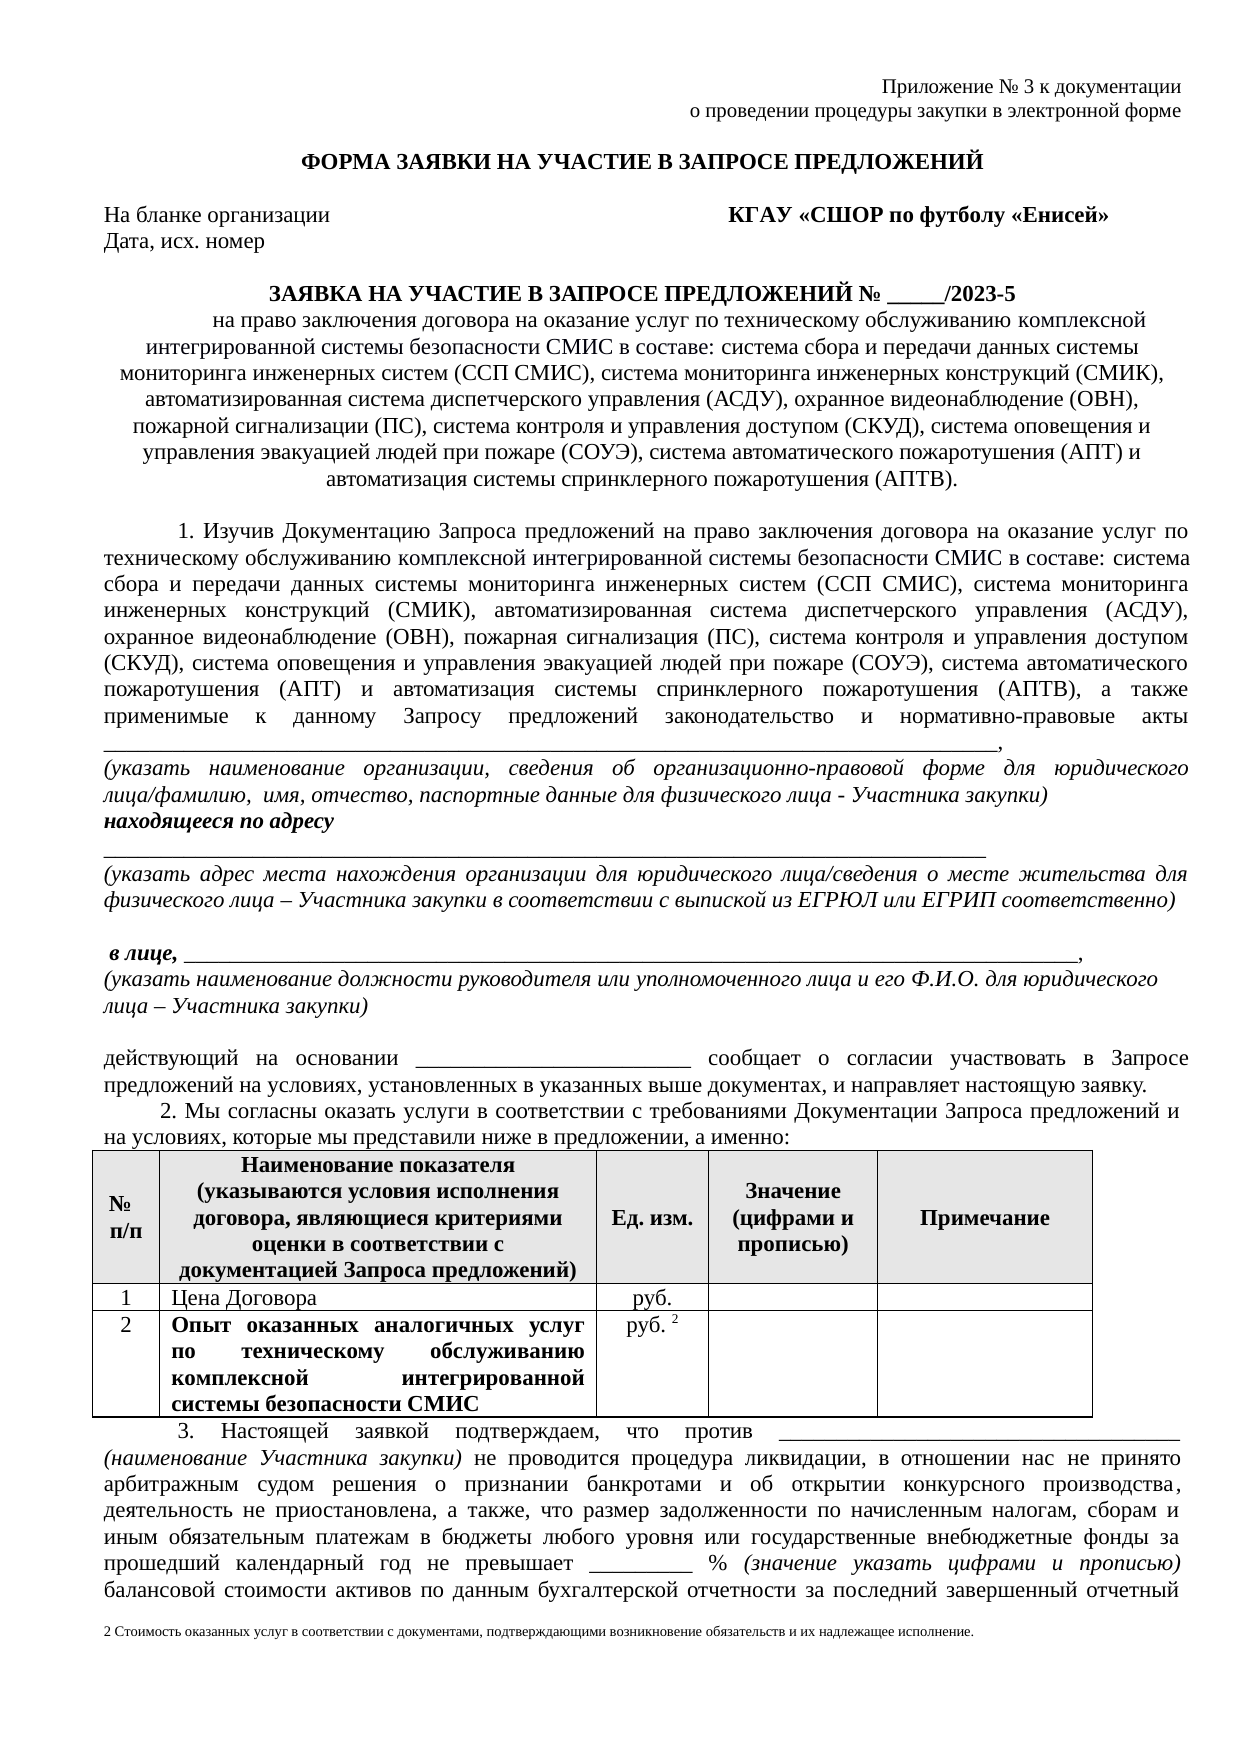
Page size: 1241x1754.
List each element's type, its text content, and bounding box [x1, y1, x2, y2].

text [103, 1417, 1181, 1602]
table_cell руб. [597, 1311, 708, 1416]
table_cell 1 [93, 1284, 159, 1310]
text ФОРМА ЗАЯВКИ НА УЧАСТИЕ В ЗАПРОСЕ ПРЕДЛОЖЕНИЙ [103, 148, 1181, 175]
text Приложение № 3 к документации [103, 74, 1181, 98]
table_cell Цена Договора [160, 1284, 596, 1310]
text находящееся по адресу _____________________________________________________________________________ [103, 807, 1190, 860]
table_cell [878, 1311, 1092, 1416]
text 2. Мы согласны оказать услуги в соответствии с требованиями Документации Запроса предложений и на условиях, которые мы представили ниже в предложении, а именно: [103, 1097, 1181, 1150]
table_header № п/п [93, 1151, 159, 1283]
text ЗАЯВКА НА УЧАСТИЕ В ЗАПРОСЕ ПРЕДЛОЖЕНИЙ № _____/2023-5 [103, 280, 1181, 306]
text в лице, ______________________________________________________________________________, (указать наименование должности руководителя или уполномоченного лица и его Ф.И.О. для юридического лица – Участника закупки) [103, 939, 1190, 1018]
table_cell [878, 1284, 1092, 1310]
table_cell 2 [93, 1311, 159, 1416]
text 1. Изучив Документацию Запроса предложений на право заключения договора на оказание услуг по техническому обслуживанию комплексной интегрированной системы безопасности СМИС в составе: система сбора и передачи данных системы мониторинга инженерных систем (ССП СМИС), система мониторинга инженерных конструкций (СМИК), автоматизированная система диспетчерского управления (АСДУ), охранное видеонаблюдение (ОВН), пожарная сигнализация (ПС), система контроля и управления доступом (СКУД), система оповещения и управления эвакуацией людей при пожаре (СОУЭ), система автоматического пожаротушения (АПТ) и автоматизация системы спринклерного пожаротушения (АПТВ), а также применимые к данному Запросу предложений законодательство и нормативно-правовые акты ______________________________________________________________________________, [103, 517, 1190, 754]
text действующий на основании ________________________ сообщает о согласии участвовать в Запросе предложений на условиях, установленных в указанных выше документах, и направляет настоящую заявку. [103, 1044, 1190, 1097]
table_header Значение (цифрами и прописью) [709, 1151, 877, 1283]
table_header КГАУ «СШОР по футболу «Енисей» [608, 201, 1124, 280]
table_header Примечание [878, 1151, 1092, 1283]
text о проведении процедуры закупки в электронной форме [103, 98, 1181, 122]
table_header На бланке организации Дата, исх. номер [92, 201, 608, 280]
text (указать адрес места нахождения организации для юридического лица/сведения о месте жительства для физического лица – Участника закупки в соответствии с выпиской из ЕГРЮЛ или ЕГРИП соответственно) [103, 860, 1190, 913]
table_cell Опыт оказанных аналогичных услуг по техническому обслуживанию комплексной интегрированной системы безопасности СМИС [160, 1311, 596, 1416]
table_header Ед. изм. [597, 1151, 708, 1283]
text (указать наименование организации, сведения об организационно-правовой форме для юридического лица/фамилию, имя, отчество, паспортные данные для физического лица - Участника закупки) [103, 754, 1190, 807]
table_header Наименование показателя (указываются условия исполнения договора, являющиеся критериями оценки в соответствии с документацией Запроса предложений) [160, 1151, 596, 1283]
table_cell руб. [597, 1284, 708, 1310]
table_cell [709, 1311, 877, 1416]
text на право заключения договора на оказание услуг по техническому обслуживанию комплексной интегрированной системы безопасности СМИС в составе: система сбора и передачи данных системы мониторинга инженерных систем (ССП СМИС), система мониторинга инженерных конструкций (СМИК), автоматизированная система диспетчерского управления (АСДУ), охранное видеонаблюдение (ОВН), пожарной сигнализации (ПС), система контроля и управления доступом (СКУД), система оповещения и управления эвакуацией людей при пожаре (СОУЭ), система автоматического пожаротушения (АПТ) и автоматизация системы спринклерного пожаротушения (АПТВ). [103, 306, 1181, 491]
table_cell [709, 1284, 877, 1310]
